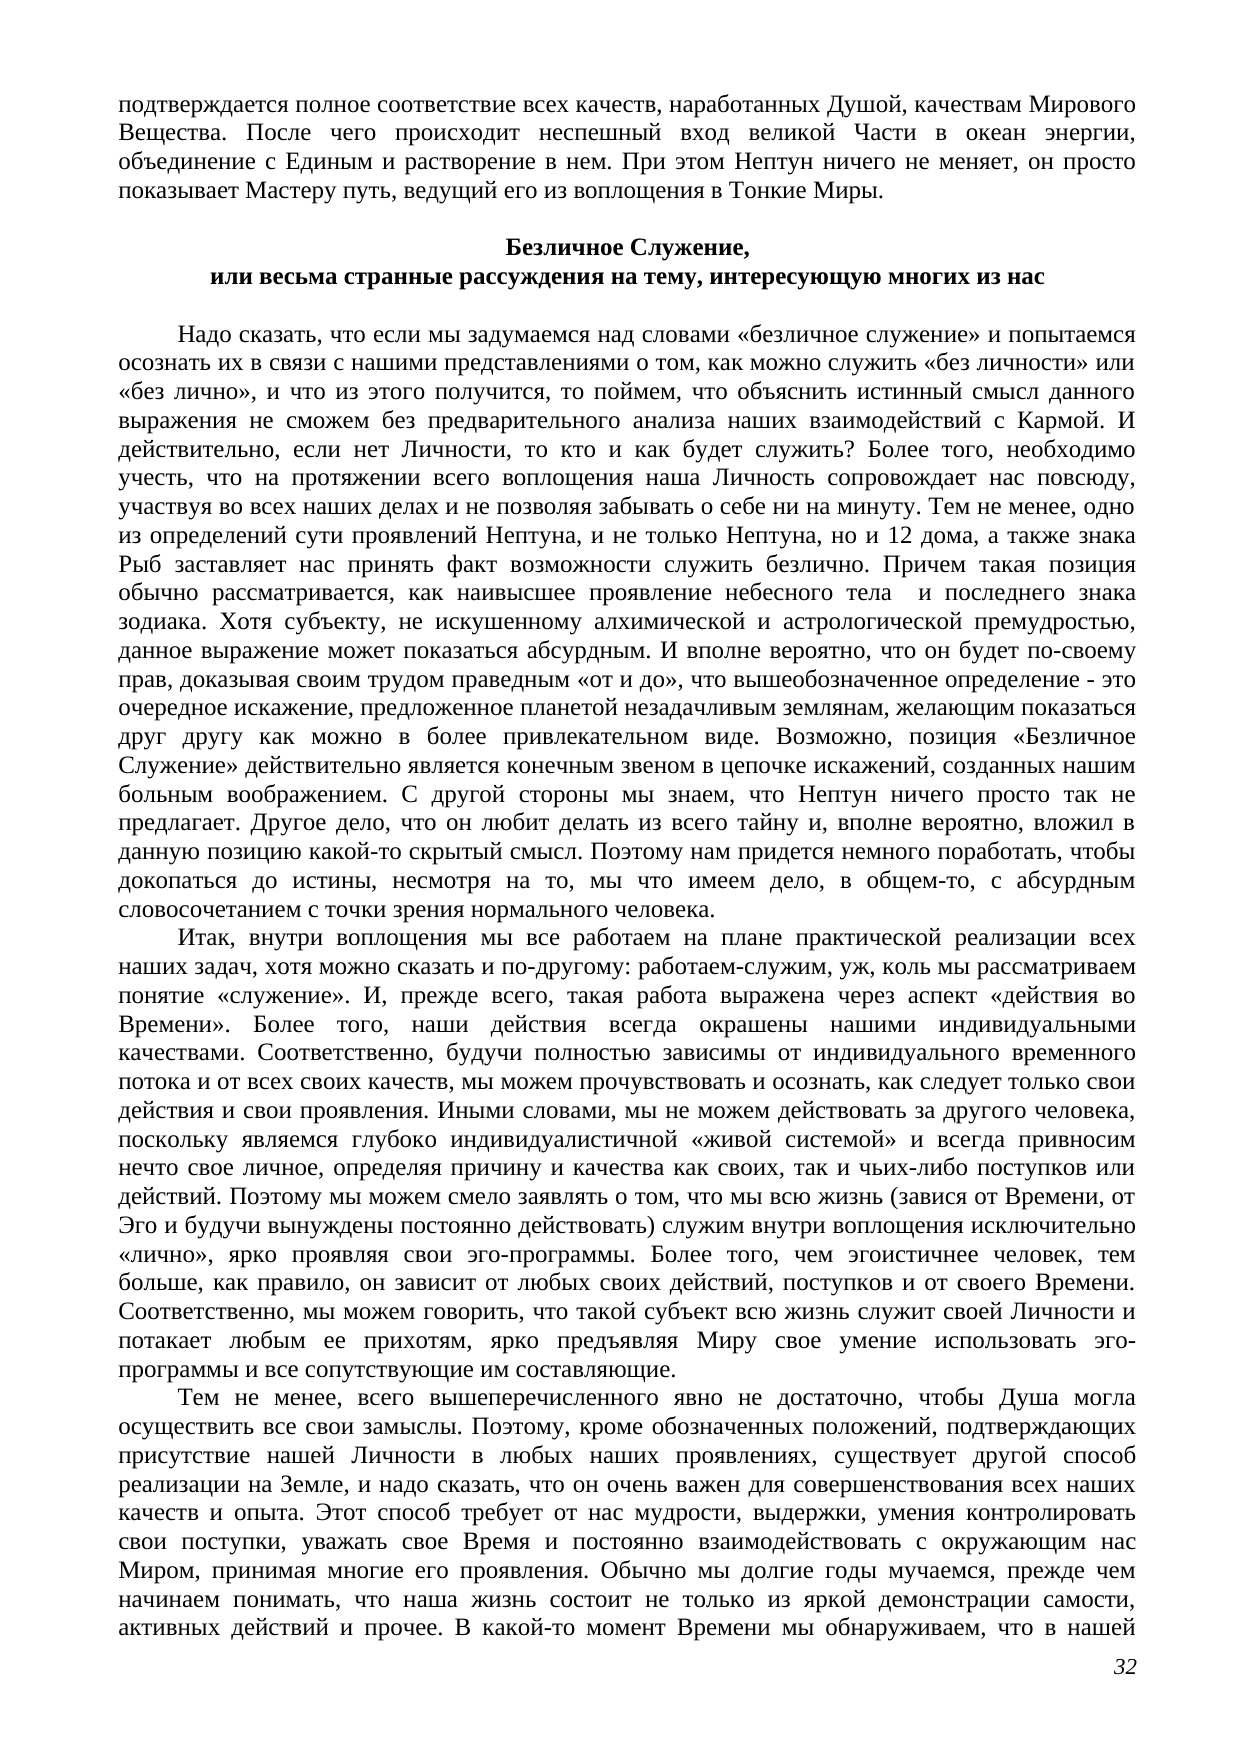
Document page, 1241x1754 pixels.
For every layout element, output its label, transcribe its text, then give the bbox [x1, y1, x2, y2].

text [118, 89, 1137, 204]
text Итак, внутри воплощения мы все работаем на плане практической реализации всех наших задач, хотя можно сказать и по-другому: работаем-служим, уж, коль мы рассматриваем понятие «служение». И, прежде всего, такая работа выражена через аспект «действия во Времени». Более того, наши действия всегда окрашены нашими индивидуальными качествами. Соответственно, будучи полностью зависимы от индивидуального временного потока и от всех своих качеств, мы можем прочувствовать и осознать, как следует только свои действия и свои проявления. Иными словами, мы не можем действовать за другого человека, поскольку являемся глубоко индивидуалистичной «живой системой» и всегда привносим нечто свое личное, определяя причину и качества как своих, так и чьих-либо поступков или действий. Поэтому мы можем смело заявлять о том, что мы всю жизнь (завися от Времени, от Эго и будучи вынуждены постоянно действовать) служим внутри воплощения исключительно «лично», ярко проявляя свои эго-программы. Более того, чем эгоистичнее человек, тем больше, как правило, он зависит от любых своих действий, поступков и от своего Времени. Соответственно, мы можем говорить, что такой субъект всю жизнь служит своей Личности и потакает любым ее прихотям, ярко предъявляя Миру свое умение использовать эго-программы и все сопутствующие им составляющие. [118, 922, 1137, 1382]
text Надо сказать, что если мы задумаемся над словами «безличное служение» и попытаемся осознать их в связи с нашими представлениями о том, как можно служить «без личности» или «без лично», и что из этого получится, то поймем, что объяснить истинный смысл данного выражения не сможем без предварительного анализа наших взаимодействий с Кармой. И действительно, если нет Личности, то кто и как будет служить? Более того, необходимо учесть, что на протяжении всего воплощения наша Личность сопровождает нас повсюду, участвуя во всех наших делах и не позволяя забывать о себе ни на минуту. Тем не менее, одно из определений сути проявлений Нептуна, и не только Нептуна, но и 12 дома, а также знака Рыб заставляет нас принять факт возможности служить безлично. Причем такая позиция обычно рассматривается, как наивысшее проявление небесного тела и последнего знака зодиака. Хотя субъекту, не искушенному алхимической и астрологической премудростью, данное выражение может показаться абсурдным. И вполне вероятно, что он будет по-своему прав, доказывая своим трудом праведным «от и до», что вышеобозначенное определение - это очередное искажение, предложенное планетой незадачливым землянам, желающим показаться друг другу как можно в более привлекательном виде. Возможно, позиция «Безличное Служение» действительно является конечным звеном в цепочке искажений, созданных нашим больным воображением. С другой стороны мы знаем, что Нептун ничего просто так не предлагает. Другое дело, что он любит делать из всего тайну и, вполне вероятно, вложил в данную позицию какой-то скрытый смысл. Поэтому нам придется немного поработать, чтобы докопаться до истины, несмотря на то, мы что имеем дело, в общем-то, с абсурдным словосочетанием с точки зрения нормального человека. [118, 319, 1137, 922]
text или весьма странные рассуждения на тему, интересующую многих из нас [118, 261, 1137, 290]
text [118, 1382, 1137, 1641]
text Безличное Служение, [118, 232, 1137, 261]
